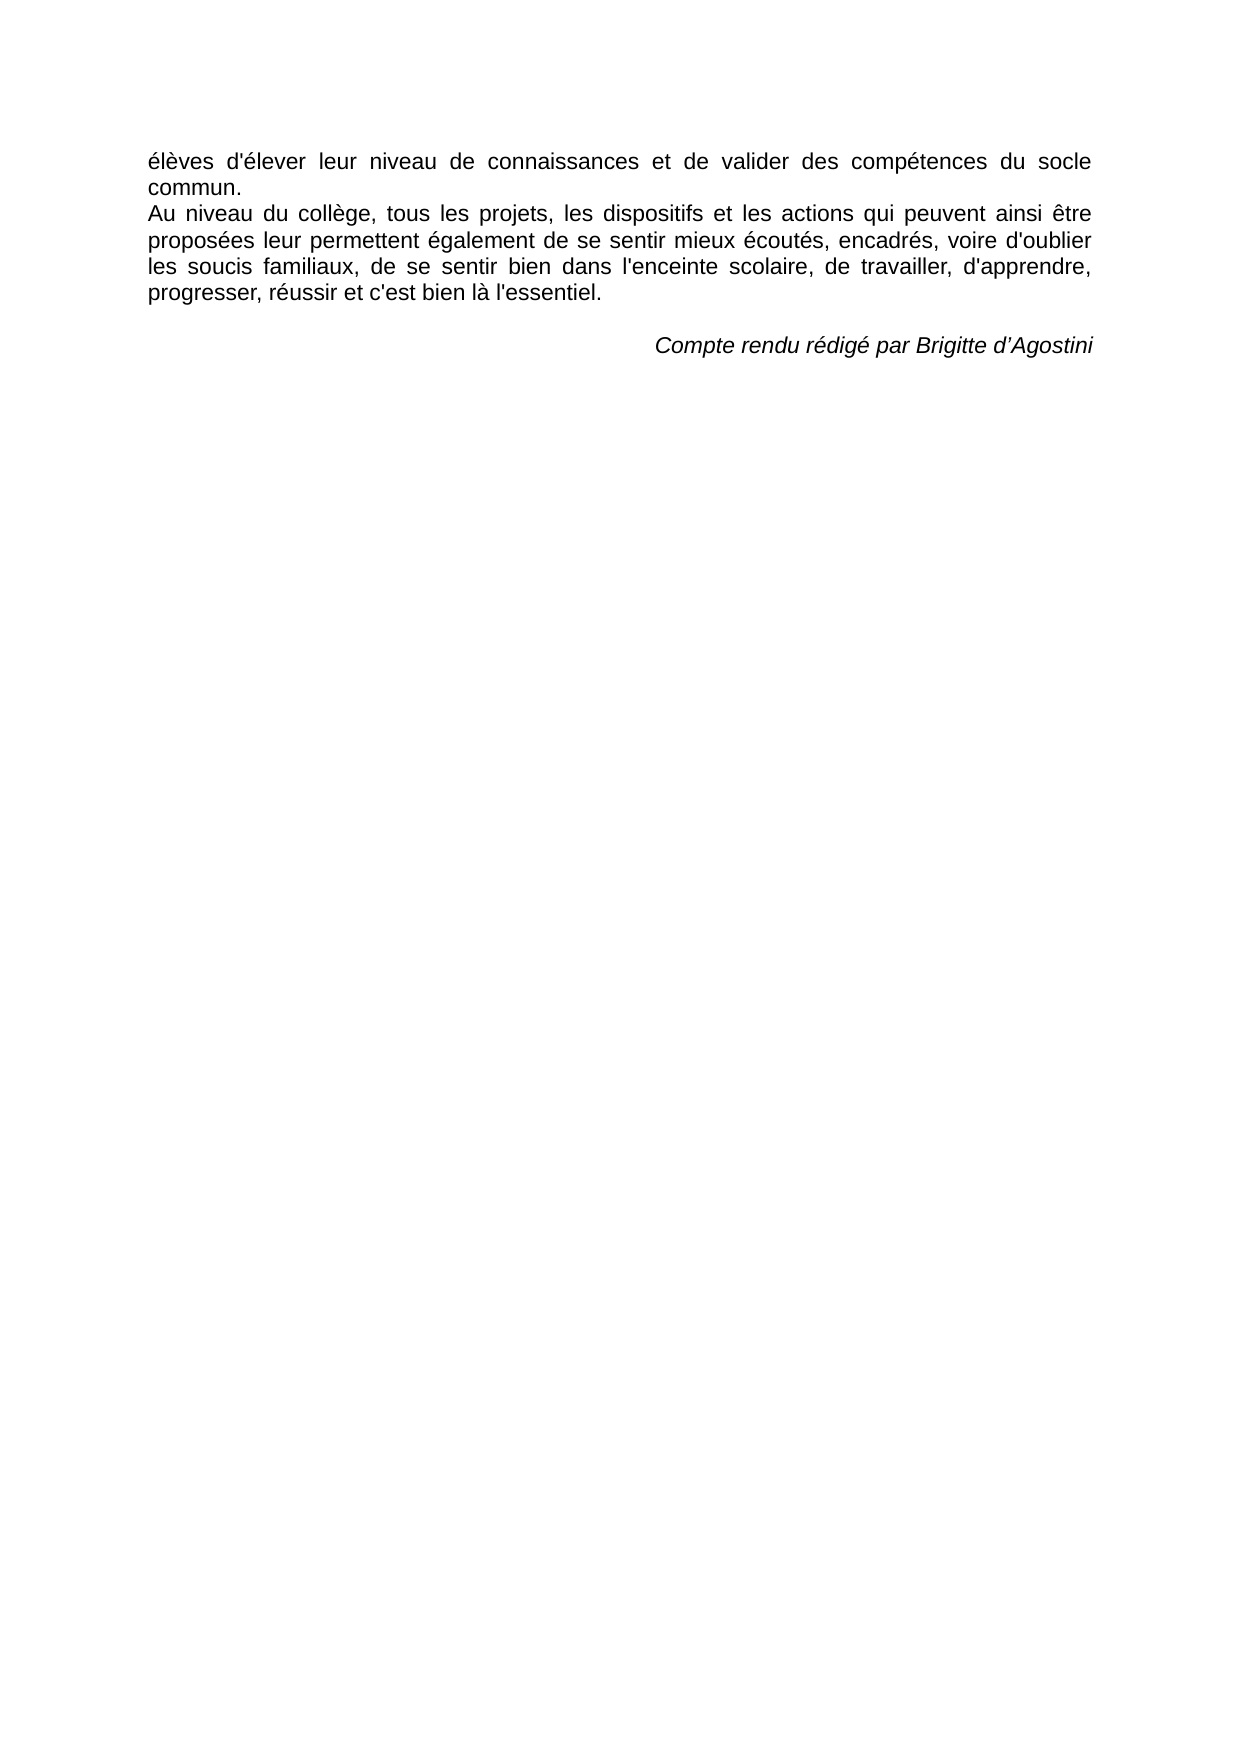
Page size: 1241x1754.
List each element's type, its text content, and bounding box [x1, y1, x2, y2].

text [148, 148, 1093, 200]
text Compte rendu rédigé par Brigitte d’Agostini [148, 332, 1093, 358]
text Au niveau du collège, tous les projets, les dispositifs et les actions qui peuvent ainsi être proposées leur permettent également de se sentir mieux écoutés, encadrés, voire d'oublier les soucis familiaux, de se sentir bien dans l'enceinte scolaire, de travailler, d'apprendre, progresser, réussir et c'est bien là l'essentiel. [148, 200, 1093, 306]
